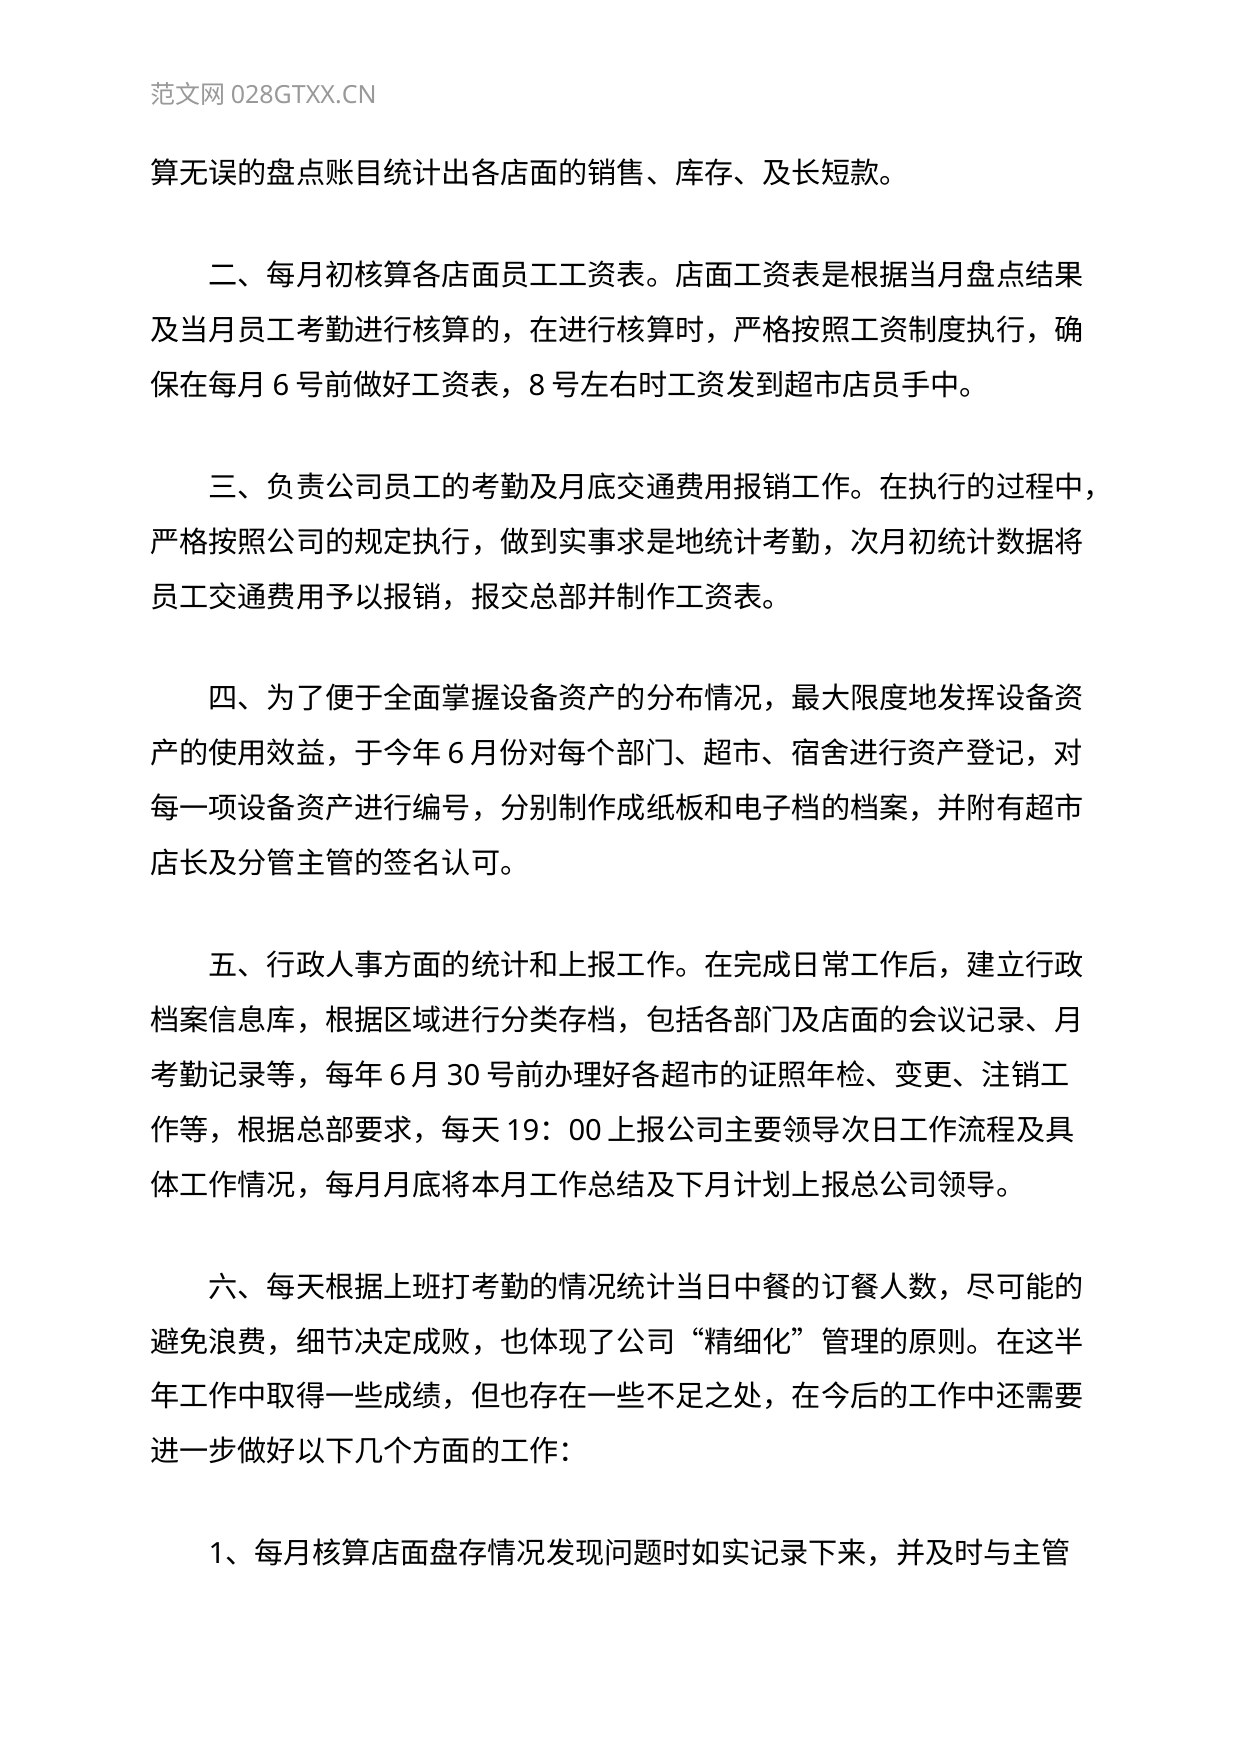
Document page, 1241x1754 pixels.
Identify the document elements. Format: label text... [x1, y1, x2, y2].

text 五、行政人事方面的统计和上报工作。在完成日常工作后，建立行政档案信息库，根据区域进行分类存档，包括各部门及店面的会议记录、月考勤记录等，每年6月30号前办理好各超市的证照年检、变更、注销工作等，根据总部要求，每天19：00上报公司主要领导次日工作流程及具体工作情况，每月月底将本月工作总结及下月计划上报总公司领导。 [150, 942, 1090, 1204]
text 六、每天根据上班打考勤的情况统计当日中餐的订餐人数，尽可能的避免浪费，细节决定成败，也体现了公司“精细化”管理的原则。在这半年工作中取得一些成绩，但也存在一些不足之处，在今后的工作中还需要进一步做好以下几个方面的工作： [150, 1263, 1090, 1470]
text 四、为了便于全面掌握设备资产的分布情况，最大限度地发挥设备资产的使用效益，于今年6月份对每个部门、超市、宿舍进行资产登记，对每一项设备资产进行编号，分别制作成纸板和电子档的档案，并附有超市店长及分管主管的签名认可。 [150, 675, 1090, 882]
text 二、每月初核算各店面员工工资表。店面工资表是根据当月盘点结果及当月员工考勤进行核算的，在进行核算时，严格按照工资制度执行，确保在每月6号前做好工资表，8号左右时工资发到超市店员手中。 [150, 252, 1090, 404]
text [150, 1530, 1090, 1572]
text 三、负责公司员工的考勤及月底交通费用报销工作。在执行的过程中，严格按照公司的规定执行，做到实事求是地统计考勤，次月初统计数据将员工交通费用予以报销，报交总部并制作工资表。 [150, 463, 1090, 616]
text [150, 150, 1090, 192]
